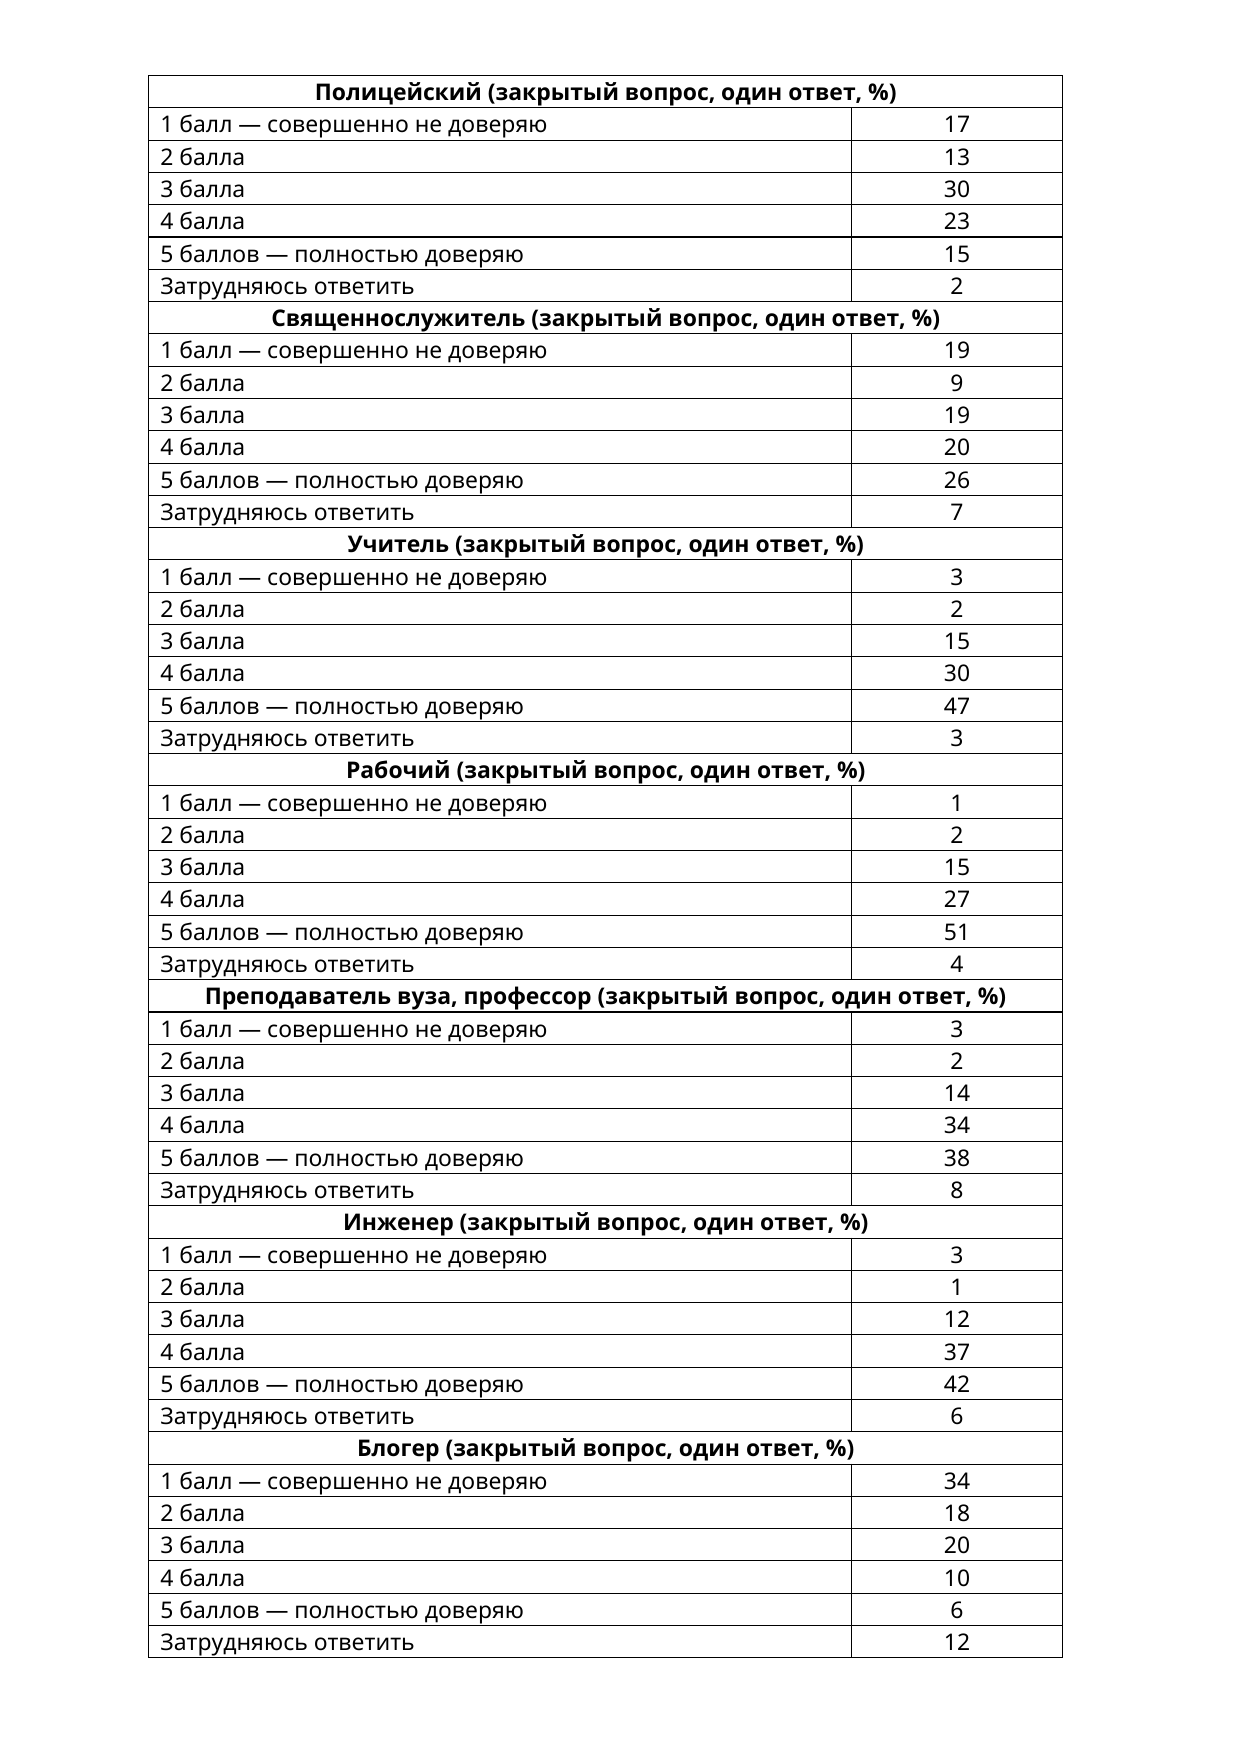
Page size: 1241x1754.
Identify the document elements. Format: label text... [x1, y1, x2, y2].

table_cell 8 [852, 1174, 1062, 1205]
table_cell 15 [852, 851, 1062, 882]
table_cell 2 балла [149, 593, 851, 624]
table_cell 12 [852, 1626, 1062, 1657]
table_cell 6 [852, 1594, 1062, 1625]
table_cell 26 [852, 464, 1062, 495]
table_cell 3 [852, 1239, 1062, 1270]
table_cell 4 балла [149, 1561, 851, 1593]
table_cell Священнослужитель (закрытый вопрос, один ответ, %) [149, 302, 1062, 333]
table_cell 5 баллов — полностью доверяю [149, 1142, 851, 1173]
table_cell 12 [852, 1303, 1062, 1334]
table_cell 5 баллов — полностью доверяю [149, 1368, 851, 1399]
table_cell Затрудняюсь ответить [149, 948, 851, 979]
table_cell 37 [852, 1335, 1062, 1367]
table_cell 1 балл — совершенно не доверяю [149, 786, 851, 818]
table_cell 1 балл — совершенно не доверяю [149, 560, 851, 592]
table_cell 3 балла [149, 1529, 851, 1560]
table_cell Затрудняюсь ответить [149, 1400, 851, 1431]
table_cell 1 [852, 1271, 1062, 1302]
table_cell 5 баллов — полностью доверяю [149, 690, 851, 721]
table_cell 4 балла [149, 431, 851, 462]
table_cell 5 баллов — полностью доверяю [149, 1594, 851, 1625]
table_cell 1 балл — совершенно не доверяю [149, 334, 851, 366]
table_cell 4 балла [149, 205, 851, 236]
table_cell Рабочий (закрытый вопрос, один ответ, %) [149, 754, 1062, 785]
table_cell 3 [852, 1013, 1062, 1044]
table_cell 3 балла [149, 173, 851, 204]
table_cell 4 балла [149, 657, 851, 688]
table_cell 10 [852, 1561, 1062, 1593]
table_cell 47 [852, 690, 1062, 721]
table_cell 2 [852, 593, 1062, 624]
table_cell Учитель (закрытый вопрос, один ответ, %) [149, 528, 1062, 559]
table_cell 13 [852, 141, 1062, 172]
table_cell 18 [852, 1497, 1062, 1528]
table_cell Затрудняюсь ответить [149, 270, 851, 301]
table_cell 2 балла [149, 1045, 851, 1076]
table_cell 38 [852, 1142, 1062, 1173]
table_cell 4 балла [149, 1109, 851, 1141]
table_cell Затрудняюсь ответить [149, 1626, 851, 1657]
table_cell Затрудняюсь ответить [149, 496, 851, 527]
table_cell 34 [852, 1465, 1062, 1496]
table_cell 2 [852, 270, 1062, 301]
table_cell 3 [852, 560, 1062, 592]
table_cell Инженер (закрытый вопрос, один ответ, %) [149, 1206, 1062, 1237]
table_cell 2 [852, 1045, 1062, 1076]
table_cell 15 [852, 625, 1062, 656]
table_cell 4 [852, 948, 1062, 979]
table_cell 7 [852, 496, 1062, 527]
table_cell 5 баллов — полностью доверяю [149, 916, 851, 947]
table_cell 3 балла [149, 1303, 851, 1334]
table_cell 2 балла [149, 367, 851, 398]
table_cell 2 балла [149, 141, 851, 172]
table_cell 2 балла [149, 1271, 851, 1302]
table_cell 3 балла [149, 1077, 851, 1108]
table_cell 4 балла [149, 1335, 851, 1367]
table_cell 15 [852, 238, 1062, 269]
table_cell 5 баллов — полностью доверяю [149, 238, 851, 269]
table_cell 3 [852, 722, 1062, 753]
table_cell 5 баллов — полностью доверяю [149, 464, 851, 495]
table_cell 1 [852, 786, 1062, 818]
table_cell 19 [852, 399, 1062, 430]
table_cell 1 балл — совершенно не доверяю [149, 1013, 851, 1044]
table_cell 3 балла [149, 399, 851, 430]
table_cell 30 [852, 657, 1062, 688]
table_cell 51 [852, 916, 1062, 947]
table_cell 34 [852, 1109, 1062, 1141]
table_cell Затрудняюсь ответить [149, 1174, 851, 1205]
table_cell 3 балла [149, 851, 851, 882]
table_cell 23 [852, 205, 1062, 236]
table_cell 9 [852, 367, 1062, 398]
table_cell 2 балла [149, 819, 851, 850]
table_cell 14 [852, 1077, 1062, 1108]
table_cell 4 балла [149, 883, 851, 914]
table_cell 42 [852, 1368, 1062, 1399]
table_cell 2 [852, 819, 1062, 850]
table_cell Преподаватель вуза, профессор (закрытый вопрос, один ответ, %) [149, 980, 1062, 1011]
table_cell 20 [852, 431, 1062, 462]
table_header Полицейский (закрытый вопрос, один ответ, %) [149, 76, 1062, 107]
table_cell 30 [852, 173, 1062, 204]
table_cell 1 балл — совершенно не доверяю [149, 1239, 851, 1270]
table_cell 20 [852, 1529, 1062, 1560]
table_cell 17 [852, 108, 1062, 139]
table_cell 3 балла [149, 625, 851, 656]
table_cell 1 балл — совершенно не доверяю [149, 108, 851, 139]
table_cell 19 [852, 334, 1062, 366]
table_cell Затрудняюсь ответить [149, 722, 851, 753]
table_cell 6 [852, 1400, 1062, 1431]
table_cell 1 балл — совершенно не доверяю [149, 1465, 851, 1496]
table_cell Блогер (закрытый вопрос, один ответ, %) [149, 1432, 1062, 1463]
table_cell 27 [852, 883, 1062, 914]
table_cell 2 балла [149, 1497, 851, 1528]
